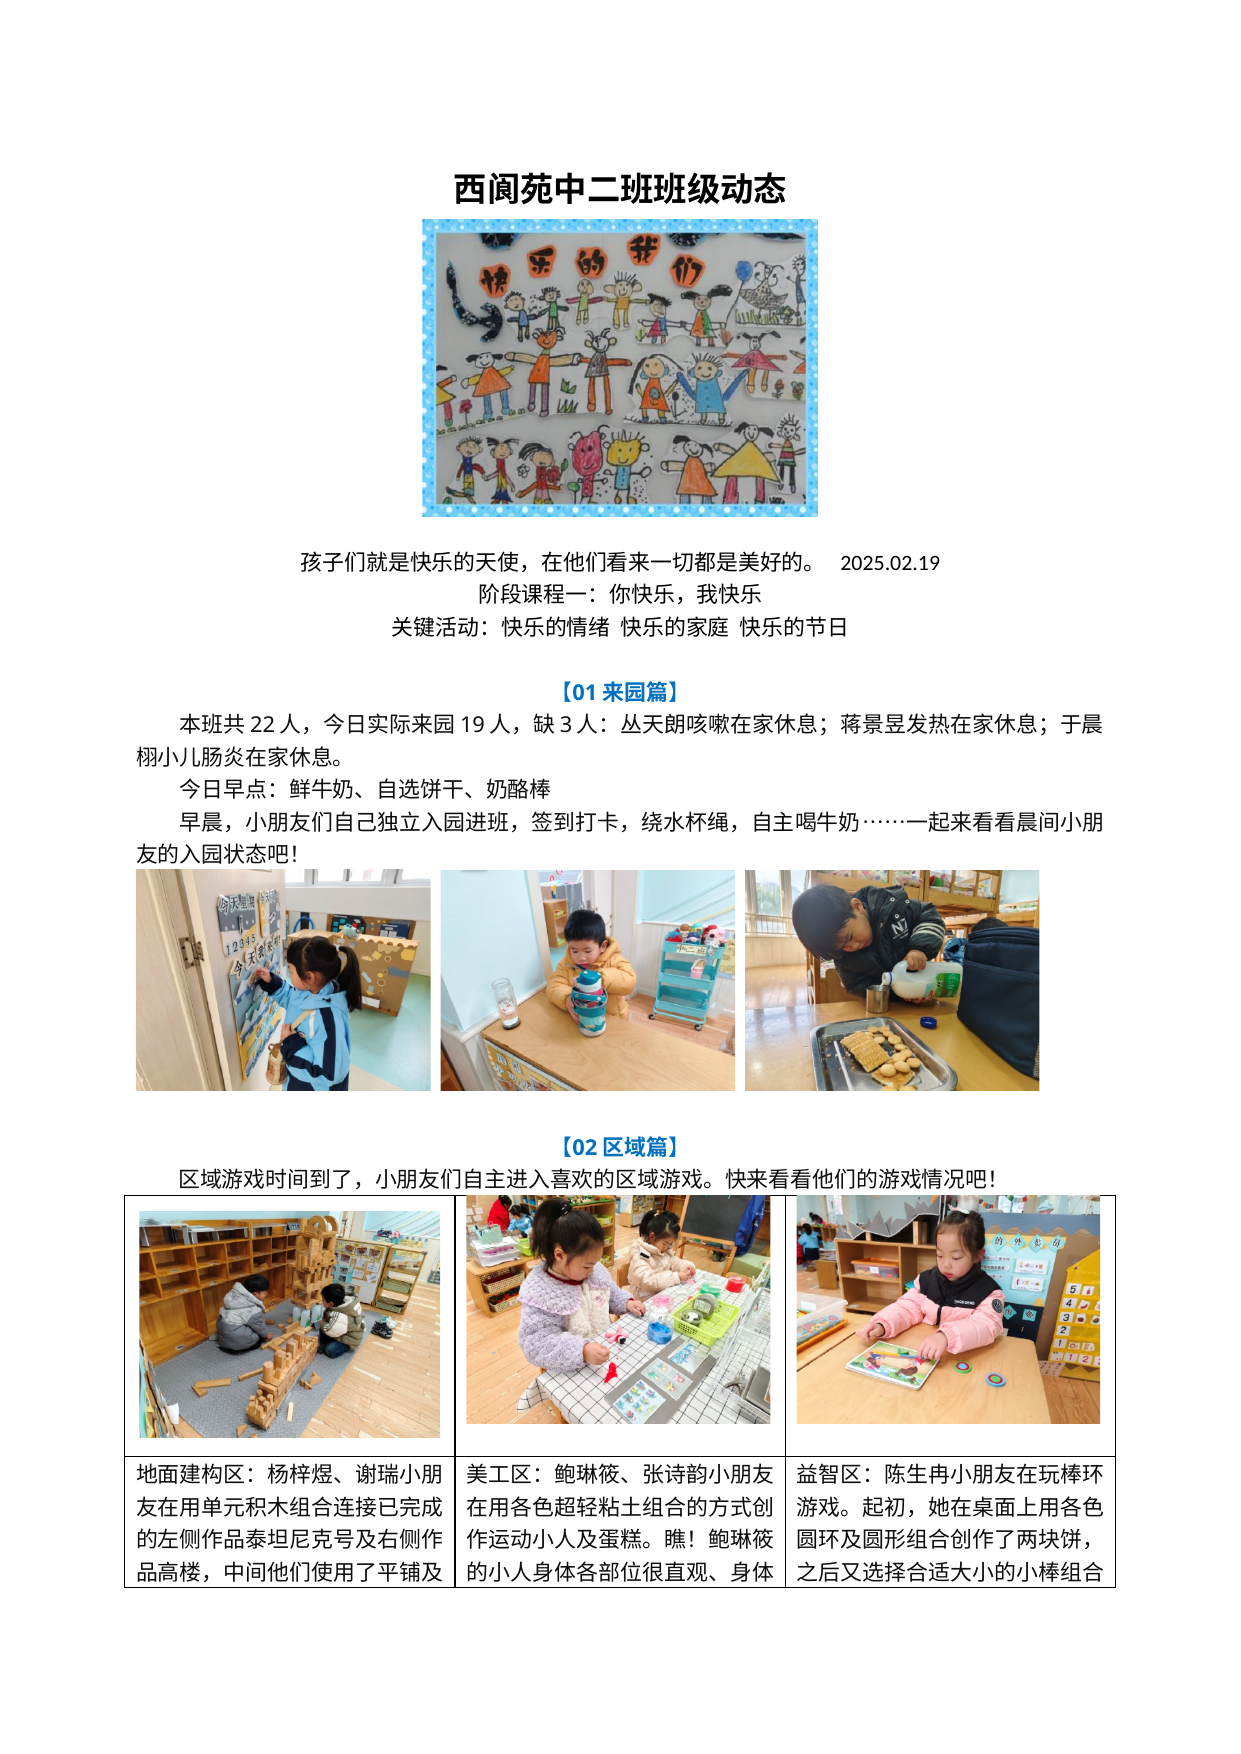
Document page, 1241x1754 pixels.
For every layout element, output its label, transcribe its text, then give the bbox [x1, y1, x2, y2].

text 早晨，小朋友们自己独立入园进班，签到打卡，绕水杯绳，自主喝牛奶……一起来看看晨间小朋友的入园状态吧！ [136, 804, 1104, 869]
text 【02 区域篇】 [136, 1129, 1104, 1162]
picture [135, 869, 431, 1091]
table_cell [456, 1457, 785, 1587]
picture [422, 219, 818, 517]
text 区域游戏时间到了，小朋友们自主进入喜欢的区域游戏。快来看看他们的游戏情况吧！ [136, 1162, 1104, 1194]
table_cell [125, 1457, 454, 1587]
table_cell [786, 1457, 1115, 1587]
table_header [125, 1196, 454, 1456]
text 关键活动：快乐的情绪 快乐的家庭 快乐的节日 [136, 609, 1104, 642]
text 西阆苑中二班班级动态 [136, 154, 1104, 219]
text 本班共22人，今日实际来园19人，缺3人：丛天朗咳嗽在家休息；蒋景昱发热在家休息；于晨栩小儿肠炎在家休息。 [136, 707, 1104, 772]
table_header [786, 1196, 1115, 1456]
table_header [456, 1196, 785, 1456]
picture [796, 1195, 1101, 1424]
picture [139, 1211, 441, 1438]
text 阶段课程一：你快乐，我快乐 [136, 577, 1104, 609]
picture [466, 1195, 771, 1424]
text 【01 来园篇】 [136, 674, 1104, 707]
text 今日早点：鲜牛奶、自选饼干、奶酪棒 [136, 772, 1104, 804]
picture [440, 870, 736, 1091]
picture [745, 870, 1040, 1091]
text 孩子们就是快乐的天使，在他们看来一切都是美好的。 2025.02.19 [136, 544, 1104, 577]
